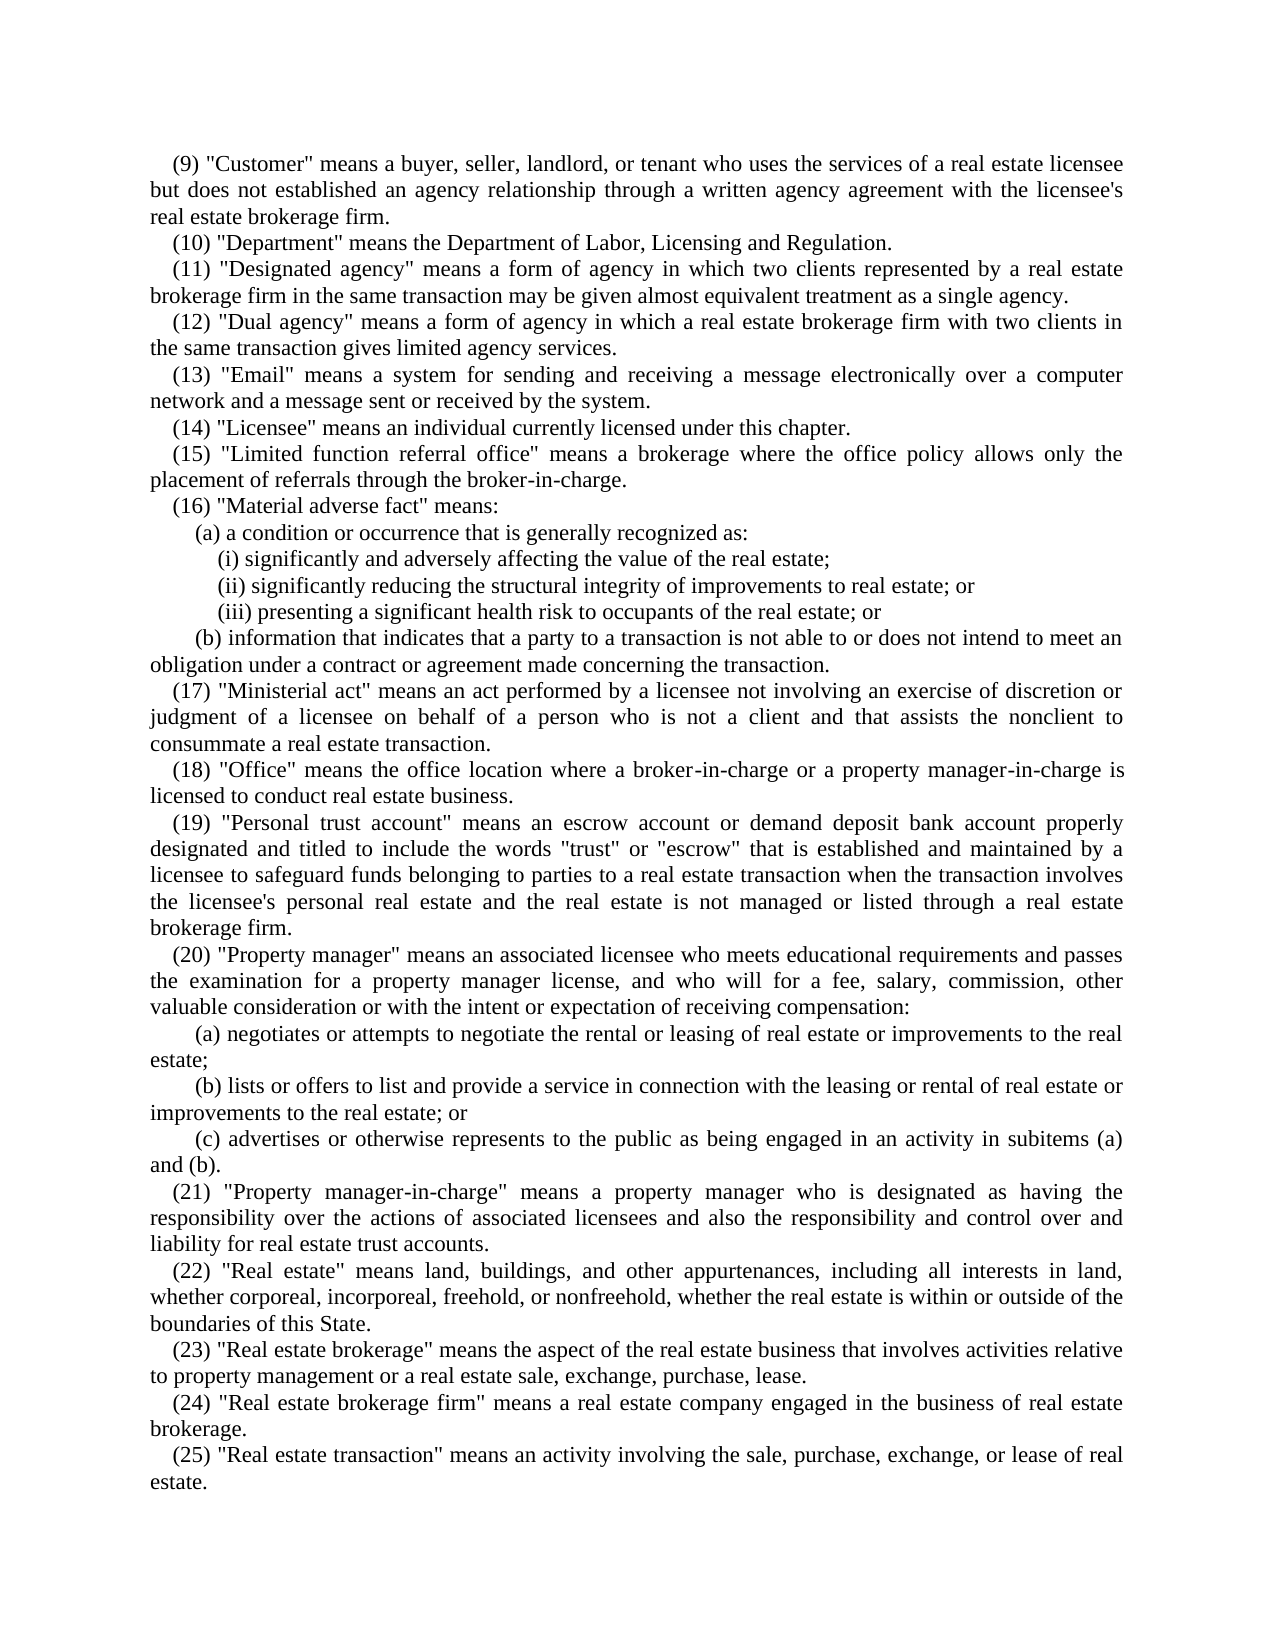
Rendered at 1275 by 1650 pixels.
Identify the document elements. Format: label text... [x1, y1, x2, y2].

text (b) information that indicates that a party to a transaction is not able to or does not intend to meet an obligation under a contract or agreement made concerning the transaction. [150, 624, 1125, 677]
text (11) "Designated agency" means a form of agency in which two clients represented by a real estate brokerage firm in the same transaction may be given almost equivalent treatment as a single agency. [150, 255, 1125, 308]
text (10) "Department" means the Department of Labor, Licensing and Regulation. [150, 229, 1125, 255]
text (a) negotiates or attempts to negotiate the rental or leasing of real estate or improvements to the real estate; [150, 1020, 1125, 1072]
text (i) significantly and adversely affecting the value of the real estate; [150, 545, 1125, 572]
text (ii) significantly reducing the structural integrity of improvements to real estate; or [150, 572, 1125, 598]
text (15) "Limited function referral office" means a brokerage where the office policy allows only the placement of referrals through the broker-in-charge. [150, 440, 1125, 493]
text (c) advertises or otherwise represents to the public as being engaged in an activity in subitems (a) and (b). [150, 1125, 1125, 1178]
text (a) a condition or occurrence that is generally recognized as: [150, 519, 1125, 545]
text (13) "Email" means a system for sending and receiving a message electronically over a computer network and a message sent or received by the system. [150, 361, 1125, 413]
text (19) "Personal trust account" means an escrow account or demand deposit bank account properly designated and titled to include the words "trust" or "escrow" that is established and maintained by a licensee to safeguard funds belonging to parties to a real estate transaction when the transaction involves the licensee's personal real estate and the real estate is not managed or listed through a real estate brokerage firm. [150, 809, 1125, 941]
text (24) "Real estate brokerage firm" means a real estate company engaged in the business of real estate brokerage. [150, 1389, 1125, 1441]
text (25) "Real estate transaction" means an activity involving the sale, purchase, exchange, or lease of real estate. [150, 1441, 1125, 1494]
text (9) "Customer" means a buyer, seller, landlord, or tenant who uses the services of a real estate licensee but does not established an agency relationship through a written agency agreement with the licensee's real estate brokerage firm. [150, 150, 1125, 229]
text (20) "Property manager" means an associated licensee who meets educational requirements and passes the examination for a property manager license, and who will for a fee, salary, commission, other valuable consideration or with the intent or expectation of receiving compensation: [150, 941, 1125, 1020]
text (14) "Licensee" means an individual currently licensed under this chapter. [150, 413, 1125, 440]
text (23) "Real estate brokerage" means the aspect of the real estate business that involves activities relative to property management or a real estate sale, exchange, purchase, lease. [150, 1336, 1125, 1389]
text (21) "Property manager-in-charge" means a property manager who is designated as having the responsibility over the actions of associated licensees and also the responsibility and control over and liability for real estate trust accounts. [150, 1178, 1125, 1257]
text (12) "Dual agency" means a form of agency in which a real estate brokerage firm with two clients in the same transaction gives limited agency services. [150, 308, 1125, 361]
text (b) lists or offers to list and provide a service in connection with the leasing or rental of real estate or improvements to the real estate; or [150, 1072, 1125, 1125]
text (17) "Ministerial act" means an act performed by a licensee not involving an exercise of discretion or judgment of a licensee on behalf of a person who is not a client and that assists the nonclient to consummate a real estate transaction. [150, 677, 1125, 756]
text (iii) presenting a significant health risk to occupants of the real estate; or [150, 598, 1125, 624]
text (22) "Real estate" means land, buildings, and other appurtenances, including all interests in land, whether corporeal, incorporeal, freehold, or nonfreehold, whether the real estate is within or outside of the boundaries of this State. [150, 1257, 1125, 1336]
text (18) "Office" means the office location where a broker-in-charge or a property manager-in-charge is licensed to conduct real estate business. [150, 756, 1125, 809]
text (16) "Material adverse fact" means: [150, 493, 1125, 519]
